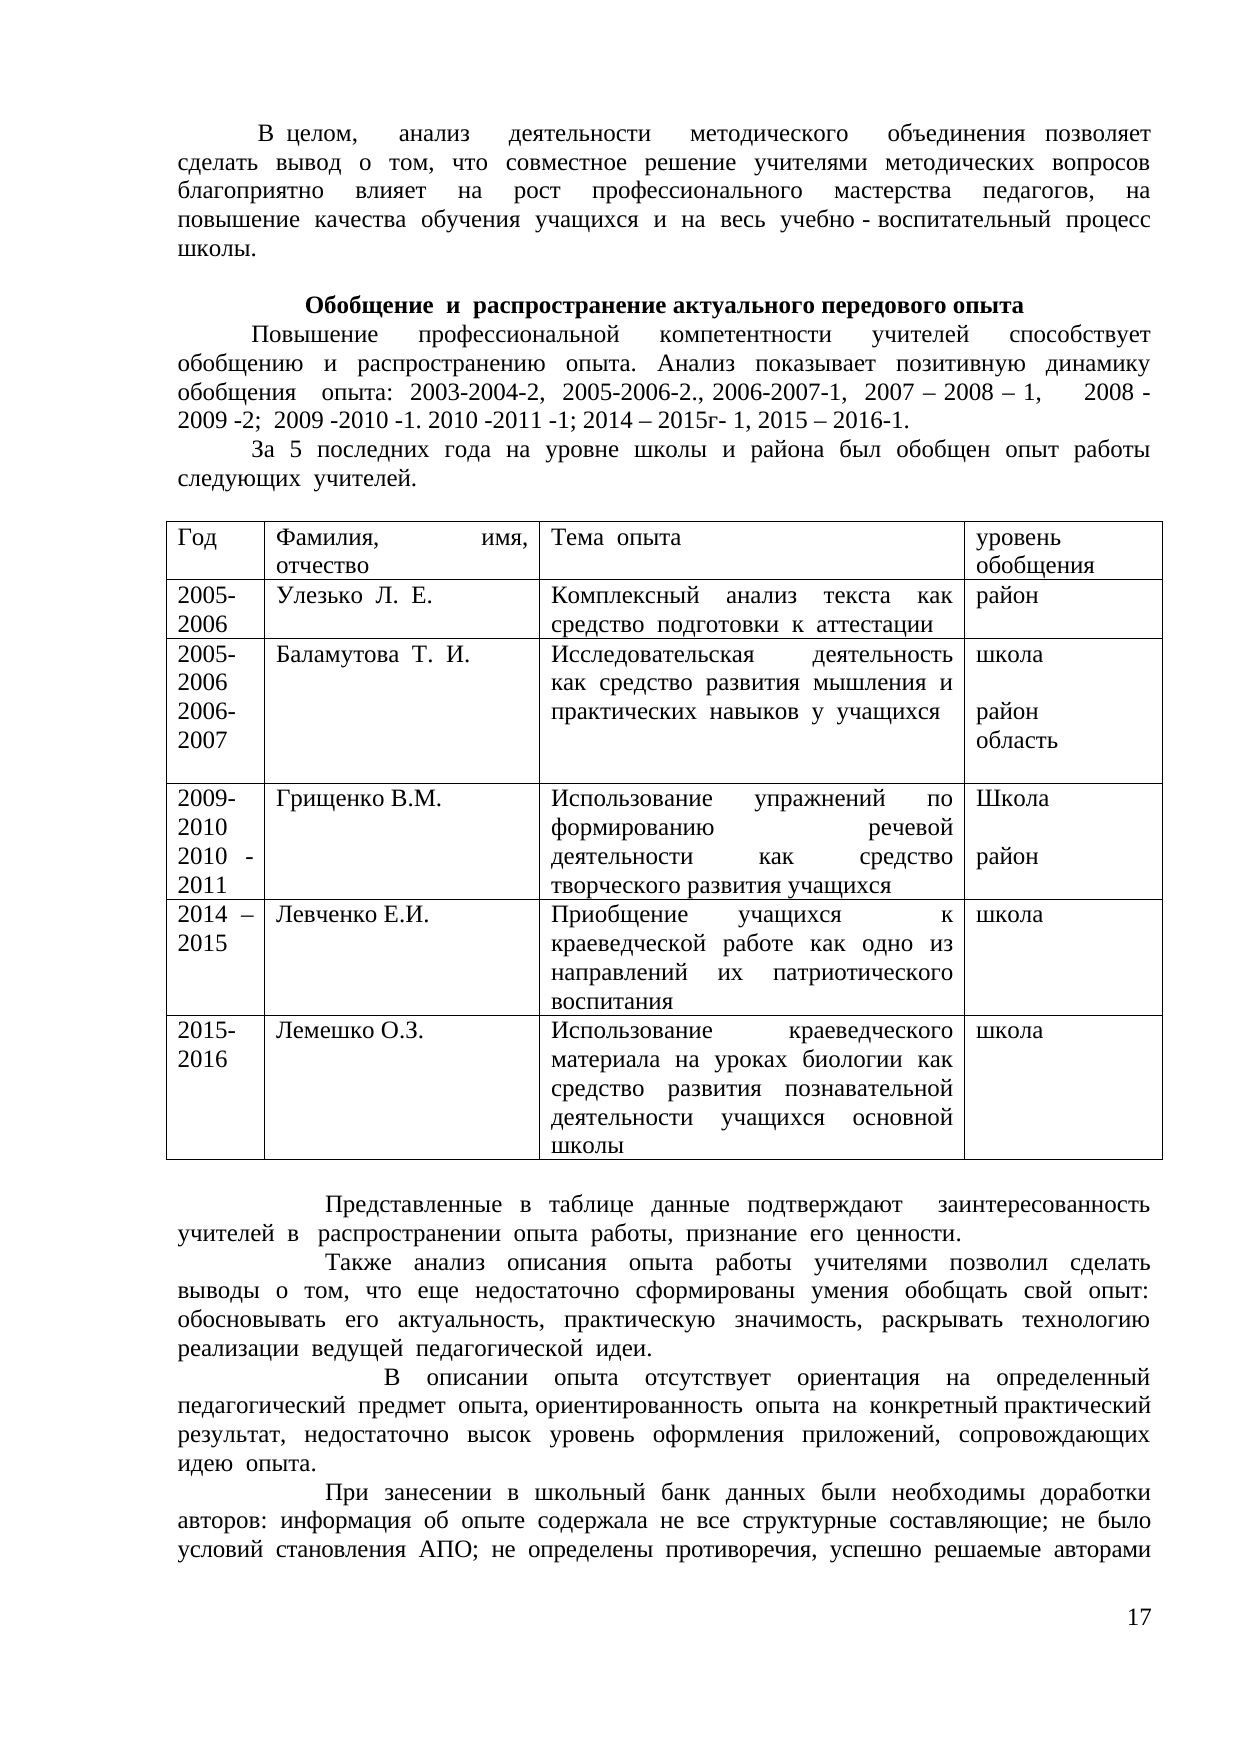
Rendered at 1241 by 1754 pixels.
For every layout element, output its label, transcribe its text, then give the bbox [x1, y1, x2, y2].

table_cell Использование упражнений по формированию речевой деятельности как средство творческого развития учащихся [540, 784, 964, 898]
text Также анализ описания опыта работы учителями позволил сделать выводы о том, что еще недостаточно сформированы умения обобщать свой опыт: обосновывать его актуальность, практическую значимость, раскрывать технологию реализации ведущей педагогической идеи. [177, 1247, 1152, 1362]
table_cell район [965, 580, 1162, 638]
table_cell 2005- 2006 2006-2007 [167, 639, 264, 782]
table_header Тема опыта [540, 522, 964, 579]
text Представленные в таблице данные подтверждают заинтересованность учителей в распространении опыта работы, признание его ценности. [177, 1189, 1152, 1247]
table_cell Использование краеведческого материала на уроках биологии как средство развития познавательной деятельности учащихся основной школы [540, 1016, 964, 1159]
table_header уровень обобщения [965, 522, 1162, 579]
table_cell Улезько Л. Е. [265, 580, 539, 638]
text Обобщение и распространение актуального передового опыта [177, 291, 1152, 319]
text В описании опыта отсутствует ориентация на определенный педагогический предмет опыта, ориентированность опыта на конкретный практический результат, недостаточно высок уровень оформления приложений, сопровождающих идею опыта. [177, 1362, 1152, 1477]
table_cell 2014 – 2015 [167, 900, 264, 1014]
table_cell Левченко Е.И. [265, 900, 539, 1014]
table_cell Исследовательская деятельность как средство развития мышления и практических навыков у учащихся [540, 639, 964, 782]
table_header Год [167, 522, 264, 579]
table_cell школа [965, 1016, 1162, 1159]
table_cell Грищенко В.М. [265, 784, 539, 898]
text В целом, анализ деятельности методического объединения позволяет сделать вывод о том, что совместное решение учителями методических вопросов благоприятно влияет на рост профессионального мастерства педагогов, на повышение качества обучения учащихся и на весь учебно - воспитательный процесс школы. [177, 118, 1152, 262]
table_header Фамилия, имя, отчество [265, 522, 539, 579]
table_cell Школа район [965, 784, 1162, 898]
table_cell 2009-2010 2010 -2011 [167, 784, 264, 898]
table_cell Комплексный анализ текста как средство подготовки к аттестации [540, 580, 964, 638]
table_cell 2005-2006 [167, 580, 264, 638]
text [177, 1477, 1152, 1563]
table_cell Лемешко О.З. [265, 1016, 539, 1159]
table_cell Баламутова Т. И. [265, 639, 539, 782]
table_cell 2015-2016 [167, 1016, 264, 1159]
table_cell школа район область [965, 639, 1162, 782]
table_cell школа [965, 900, 1162, 1014]
text За 5 последних года на уровне школы и района был обобщен опыт работы следующих учителей. [177, 434, 1152, 492]
text Повышение профессиональной компетентности учителей способствует обобщению и распространению опыта. Анализ показывает позитивную динамику обобщения опыта: 2003-2004-2, 2005-2006-2., 2006-2007-1, 2007 – 2008 – 1, 2008 -2009 -2; 2009 -2010 -1. 2010 -2011 -1; 2014 – 2015г- 1, 2015 – 2016-1. [177, 319, 1152, 434]
table_cell Приобщение учащихся к краеведческой работе как одно из направлений их патриотического воспитания [540, 900, 964, 1014]
